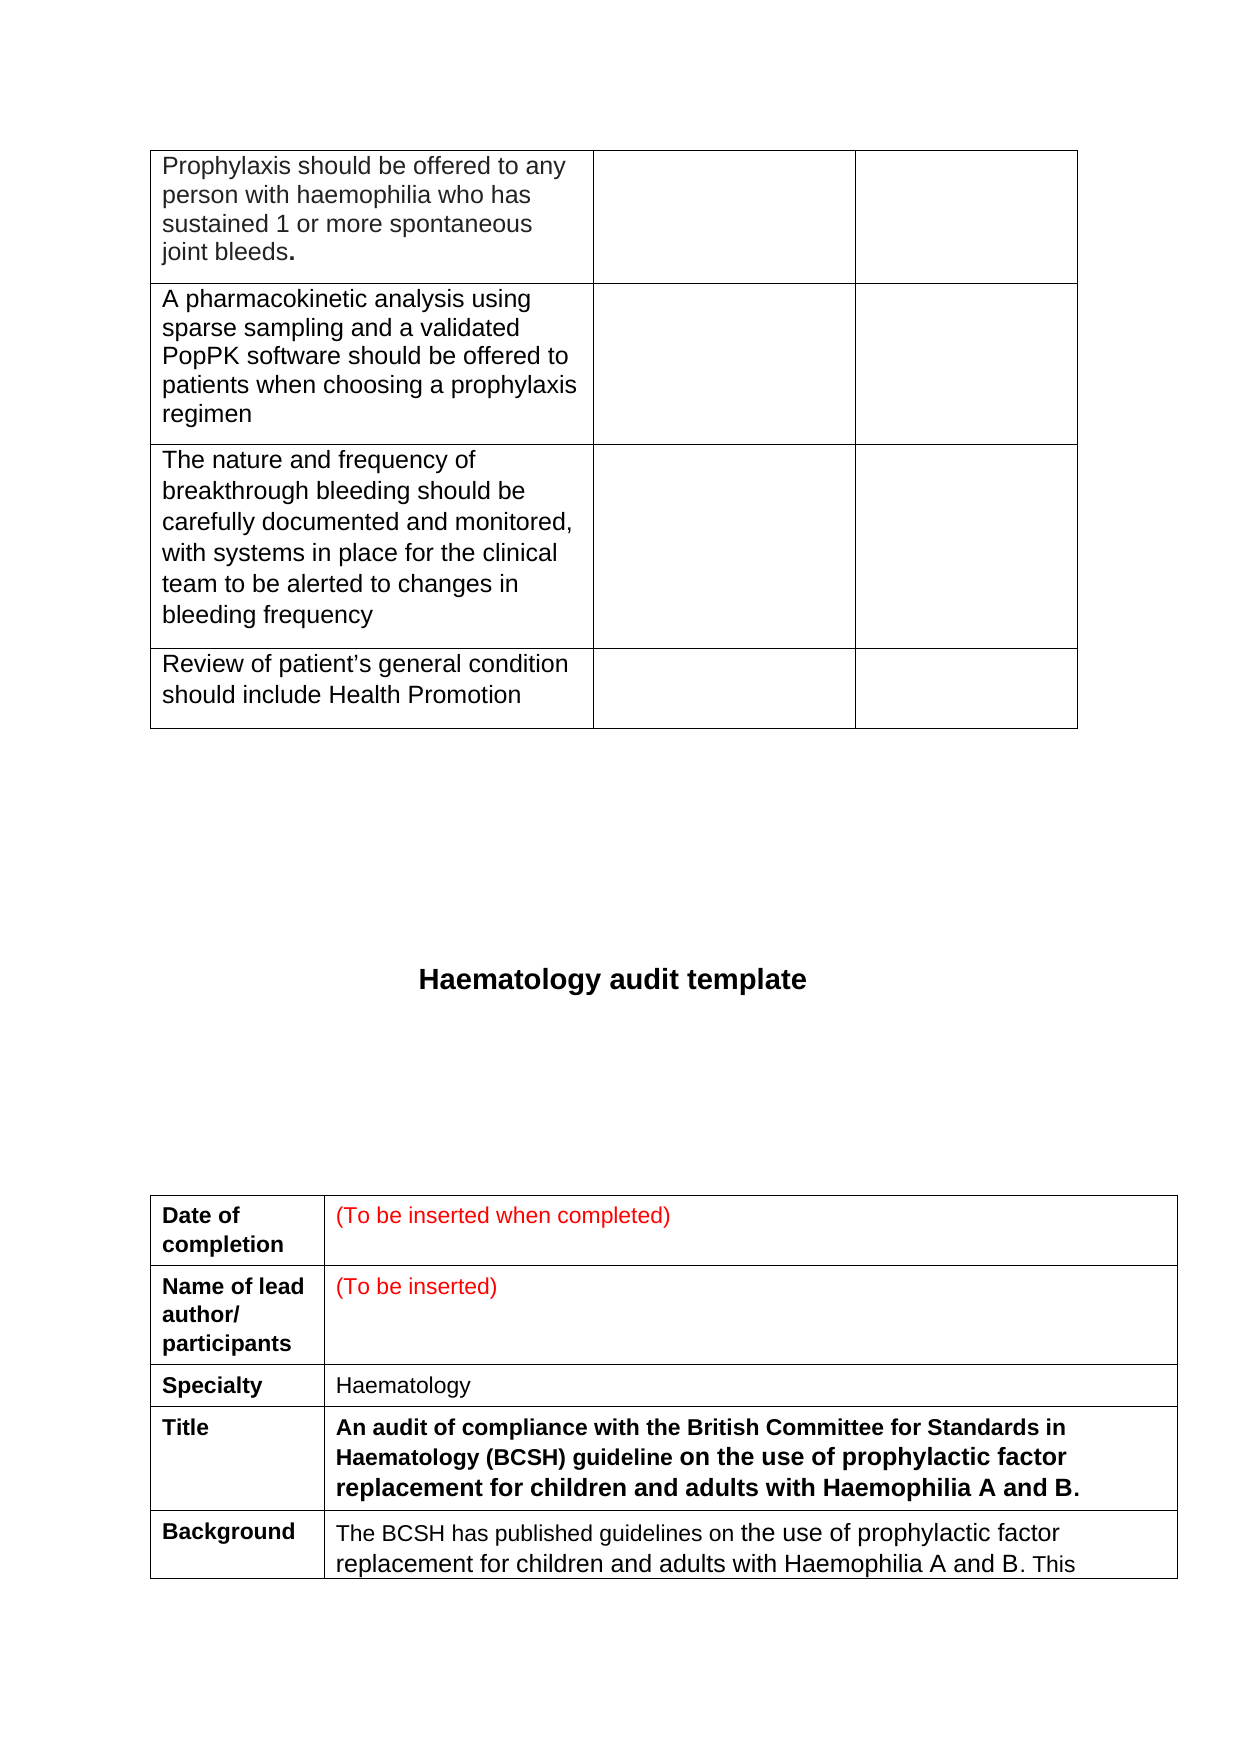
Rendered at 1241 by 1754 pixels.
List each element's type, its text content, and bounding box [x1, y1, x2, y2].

table_cell Haematology [325, 1365, 1177, 1406]
table_cell (To be inserted) [325, 1266, 1177, 1364]
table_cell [325, 1511, 1177, 1577]
table_cell Background [151, 1511, 324, 1577]
table_cell An audit of compliance with the British Committee for Standards in Haematology (BCSH) guideline on the use of prophylactic factor replacement for children and adults with Haemophilia A and B. [325, 1407, 1177, 1510]
table_cell [594, 649, 855, 727]
table_cell Prophylaxis should be offered to any person with haemophilia who has sustained 1 or more spontaneous joint bleeds. [151, 151, 593, 283]
table_cell Title [151, 1407, 324, 1510]
table_cell [594, 151, 855, 283]
table_cell A pharmacokinetic analysis using sparse sampling and a validated PopPK software should be offered to patients when choosing a prophylaxis regimen [151, 284, 593, 444]
table_cell [594, 284, 855, 444]
table_cell The nature and frequency of breakthrough bleeding should be carefully documented and monitored, with systems in place for the clinical team to be alerted to changes in bleeding frequency [151, 445, 593, 648]
table_header Date of completion [151, 1196, 324, 1265]
table_cell Specialty [151, 1365, 324, 1406]
text Haematology audit template [135, 962, 1090, 995]
table_cell Review of patient’s general condition should include Health Promotion [151, 649, 593, 727]
table_cell [856, 445, 1077, 648]
table_cell [594, 445, 855, 648]
table_cell [856, 284, 1077, 444]
table_cell [856, 649, 1077, 727]
table_cell Name of lead author/ participants [151, 1266, 324, 1364]
table_header (To be inserted when completed) [325, 1196, 1177, 1265]
table_cell [856, 151, 1077, 283]
